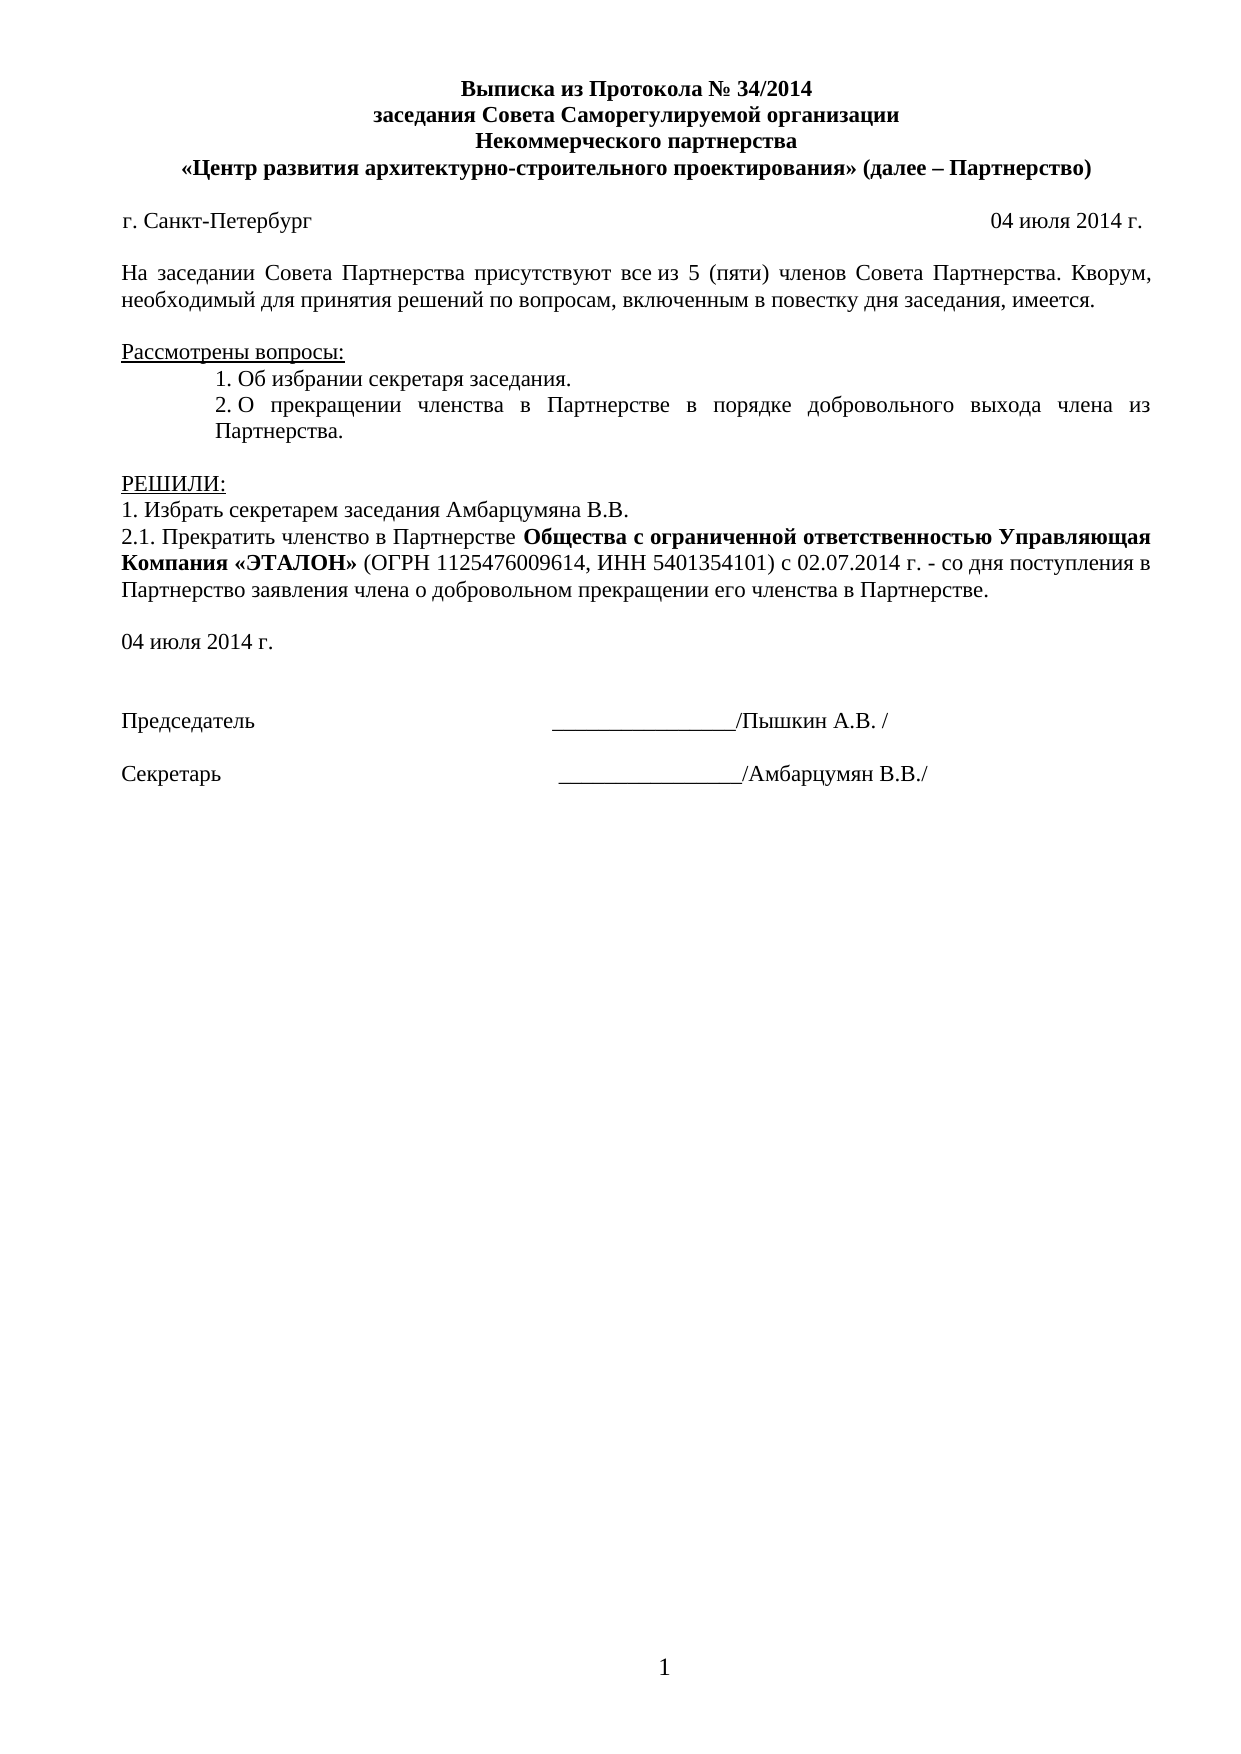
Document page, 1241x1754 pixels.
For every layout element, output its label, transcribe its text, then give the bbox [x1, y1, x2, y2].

text 04 июля 2014 г. [121, 628, 1152, 655]
text Некоммерческого партнерства [121, 128, 1152, 154]
text заседания Совета Саморегулируемой организации [121, 101, 1152, 128]
table_header 04 июля 2014 г. [633, 207, 1154, 233]
text РЕШИЛИ: [121, 470, 1152, 497]
text «Центр развития архитектурно-строительного проектирования» (далее – Партнерство) [121, 154, 1152, 180]
text Секретарь ________________/Амбарцумян В.В./ [121, 760, 1152, 786]
text Рассмотрены вопросы: [121, 338, 1152, 365]
text Выписка из Протокола № 34/2014 [121, 75, 1152, 101]
text 2. О прекращении членства в Партнерстве в порядке добровольного выхода члена из Партнерства. [215, 391, 1152, 444]
text 1. Об избрании секретаря заседания. [215, 365, 1152, 391]
text Председатель ________________/Пышкин А.В. / [121, 707, 1152, 734]
text 1. Избрать секретарем заседания Амбарцумяна В.В. [121, 497, 1152, 523]
table_header г. Санкт-Петербург [111, 207, 632, 233]
text 2.1. Прекратить членство в Партнерстве Общества с ограниченной ответственностью Управляющая Компания «ЭТАЛОН» (ОГРН 1125476009614, ИНН 5401354101) с 02.07.2014 г. - со дня поступления в Партнерство заявления члена о добровольном прекращении его членства в Партнерстве. [121, 523, 1152, 602]
text На заседании Совета Партнерства присутствуют все из 5 (пяти) членов Совета Партнерства. Кворум, необходимый для принятия решений по вопросам, включенным в повестку дня заседания, имеется. [121, 259, 1152, 312]
